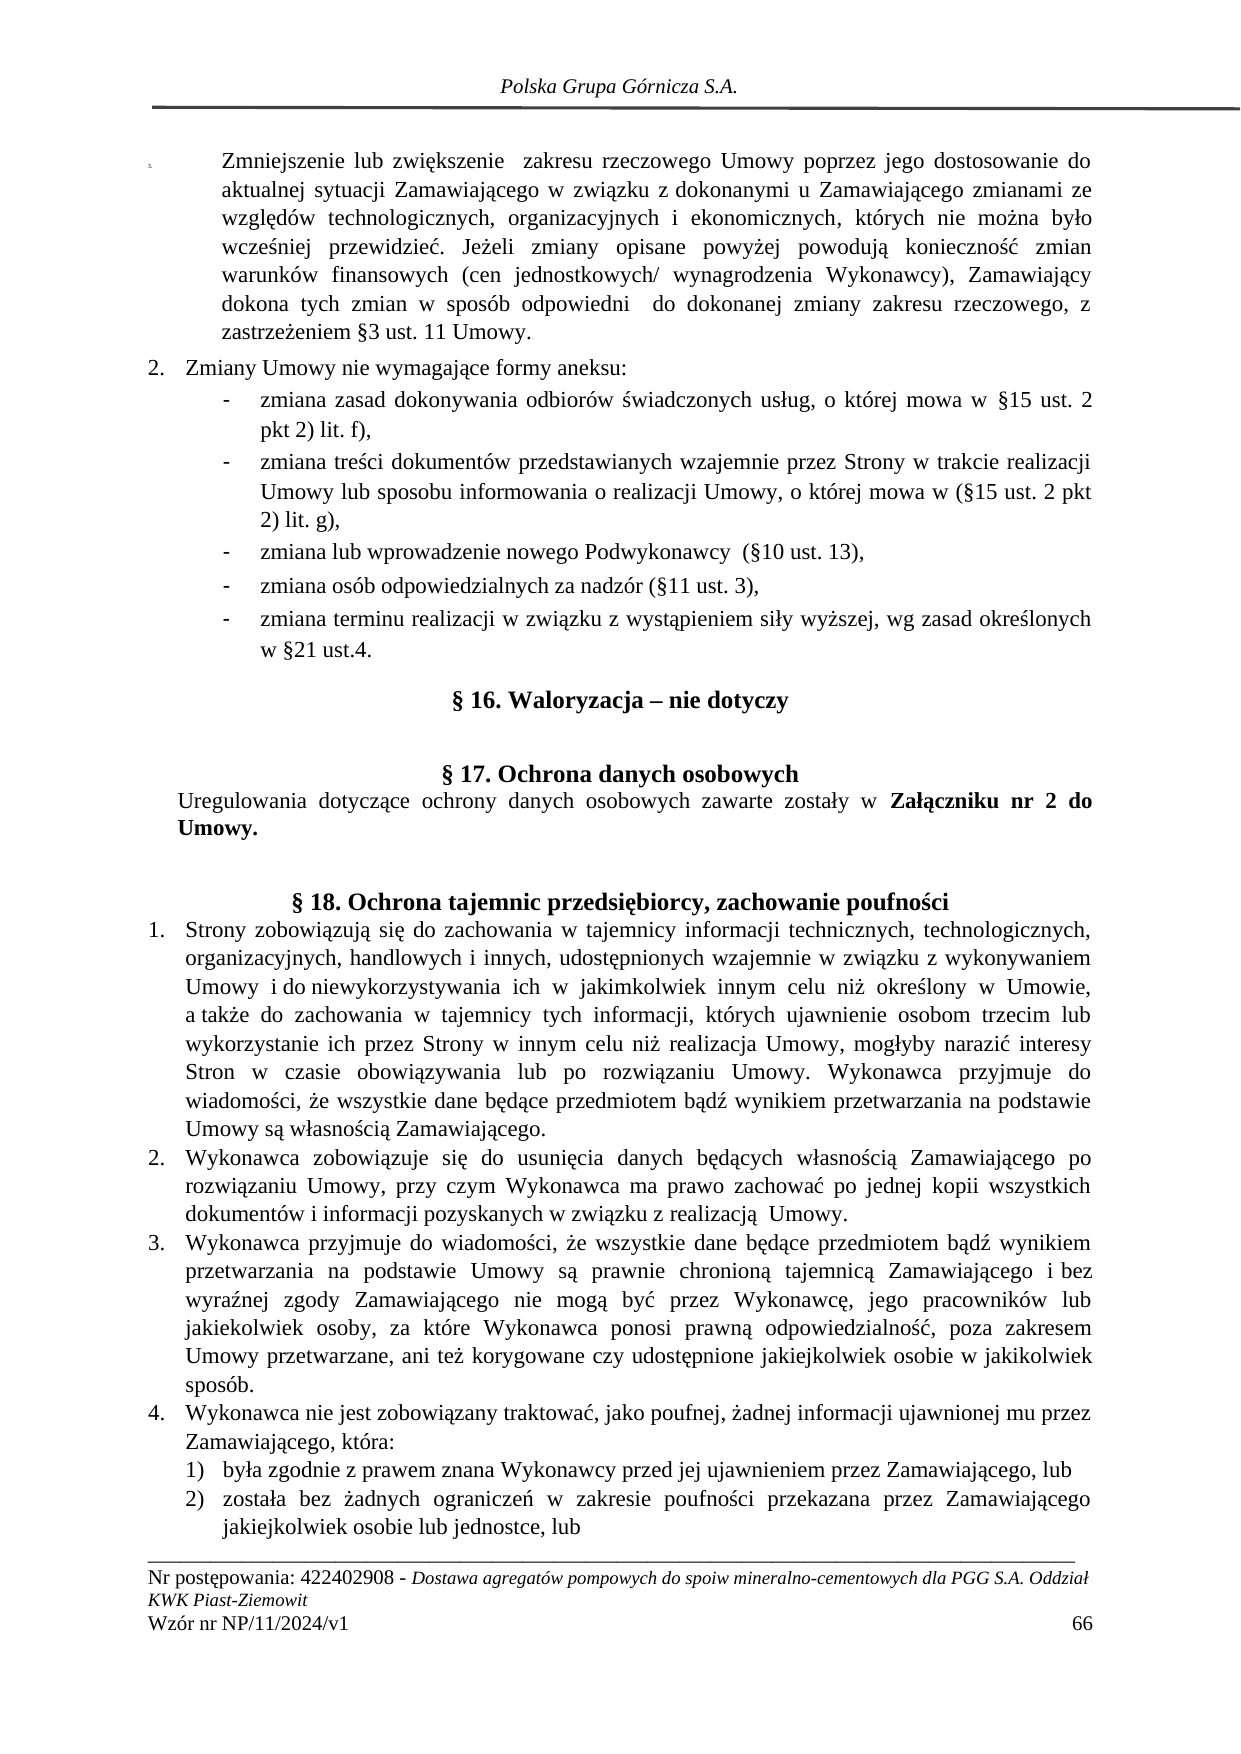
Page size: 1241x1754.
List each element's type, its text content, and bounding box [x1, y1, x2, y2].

subtitle § 16. Waloryzacja – nie dotyczy [148, 685, 1093, 714]
subtitle § 17. Ochrona danych osobowych [148, 759, 1093, 787]
list zmiana treści dokumentów przedstawianych wzajemnie przez Strony w trakcie realizacji Umowy lub sposobu informowania o realizacji Umowy, o której mowa w (§15 ust. 2 pkt 2) lit. g), [223, 445, 1093, 533]
list Zmniejszenie lub zwiększenie zakresu rzeczowego Umowy poprzez jego dostosowanie do aktualnej sytuacji Zamawiającego w związku z dokonanymi u Zamawiającego zmianami ze względów technologicznych, organizacyjnych i ekonomicznych, których nie można było wcześniej przewidzieć. Jeżeli zmiany opisane powyżej powodują konieczność zmian warunków finansowych (cen jednostkowych/ wynagrodzenia Wykonawcy), Zamawiający dokona tych zmian w sposób odpowiedni do dokonanej zmiany zakresu rzeczowego, z zastrzeżeniem §3 ust. 11 Umowy.. [148, 148, 1093, 344]
list Wykonawca zobowiązuje się do usunięcia danych będących własnością Zamawiającego po rozwiązaniu Umowy, przy czym Wykonawca ma prawo zachować po jednej kopii wszystkich dokumentów i informacji pozyskanych w związku z realizacją Umowy. [148, 1143, 1093, 1227]
list Wykonawca przyjmuje do wiadomości, że wszystkie dane będące przedmiotem bądź wynikiem przetwarzania na podstawie Umowy są prawnie chronioną tajemnicą Zamawiającego i bez wyraźnej zgody Zamawiającego nie mogą być przez Wykonawcę, jego pracowników lub jakiekolwiek osoby, za które Wykonawca ponosi prawną odpowiedzialność, poza zakresem Umowy przetwarzane, ani też korygowane czy udostępnione jakiejkolwiek osobie w jakikolwiek sposób. [148, 1229, 1093, 1397]
list zmiana terminu realizacji w związku z wystąpieniem siły wyższej, wg zasad określonych w §21 ust.4. [223, 602, 1093, 662]
list zmiana osób odpowiedzialnych za nadzór (§11 ust. 3), [223, 569, 1093, 600]
list została bez żadnych ograniczeń w zakresie poufności przekazana przez Zamawiającego jakiejkolwiek osobie lub jednostce, lub [185, 1485, 1093, 1539]
subtitle § 18. Ochrona tajemnic przedsiębiorcy, zachowanie poufności [148, 887, 1093, 916]
list Zmiany Umowy nie wymagające formy aneksu: [148, 354, 1093, 381]
list Uregulowania dotyczące ochrony danych osobowych zawarte zostały w Załączniku nr 2 do Umowy. [177, 787, 1093, 840]
list była zgodnie z prawem znana Wykonawcy przed jej ujawnieniem przez Zamawiającego, lub [185, 1456, 1093, 1483]
list zmiana zasad dokonywania odbiorów świadczonych usług, o której mowa w §15 ust. 2 pkt 2) lit. f), [223, 383, 1093, 443]
list Strony zobowiązują się do zachowania w tajemnicy informacji technicznych, technologicznych, organizacyjnych, handlowych i innych, udostępnionych wzajemnie w związku z wykonywaniem Umowy i do niewykorzystywania ich w jakimkolwiek innym celu niż określony w Umowie, a także do zachowania w tajemnicy tych informacji, których ujawnienie osobom trzecim lub wykorzystanie ich przez Strony w innym celu niż realizacja Umowy, mogłyby narazić interesy Stron w czasie obowiązywania lub po rozwiązaniu Umowy. Wykonawca przyjmuje do wiadomości, że wszystkie dane będące przedmiotem bądź wynikiem przetwarzania na podstawie Umowy są własnością Zamawiającego. [148, 916, 1093, 1141]
list Wykonawca nie jest zobowiązany traktować, jako poufnej, żadnej informacji ujawnionej mu przez Zamawiającego, która: [148, 1399, 1093, 1454]
list zmiana lub wprowadzenie nowego Podwykonawcy (§10 ust. 13), [223, 535, 1093, 566]
